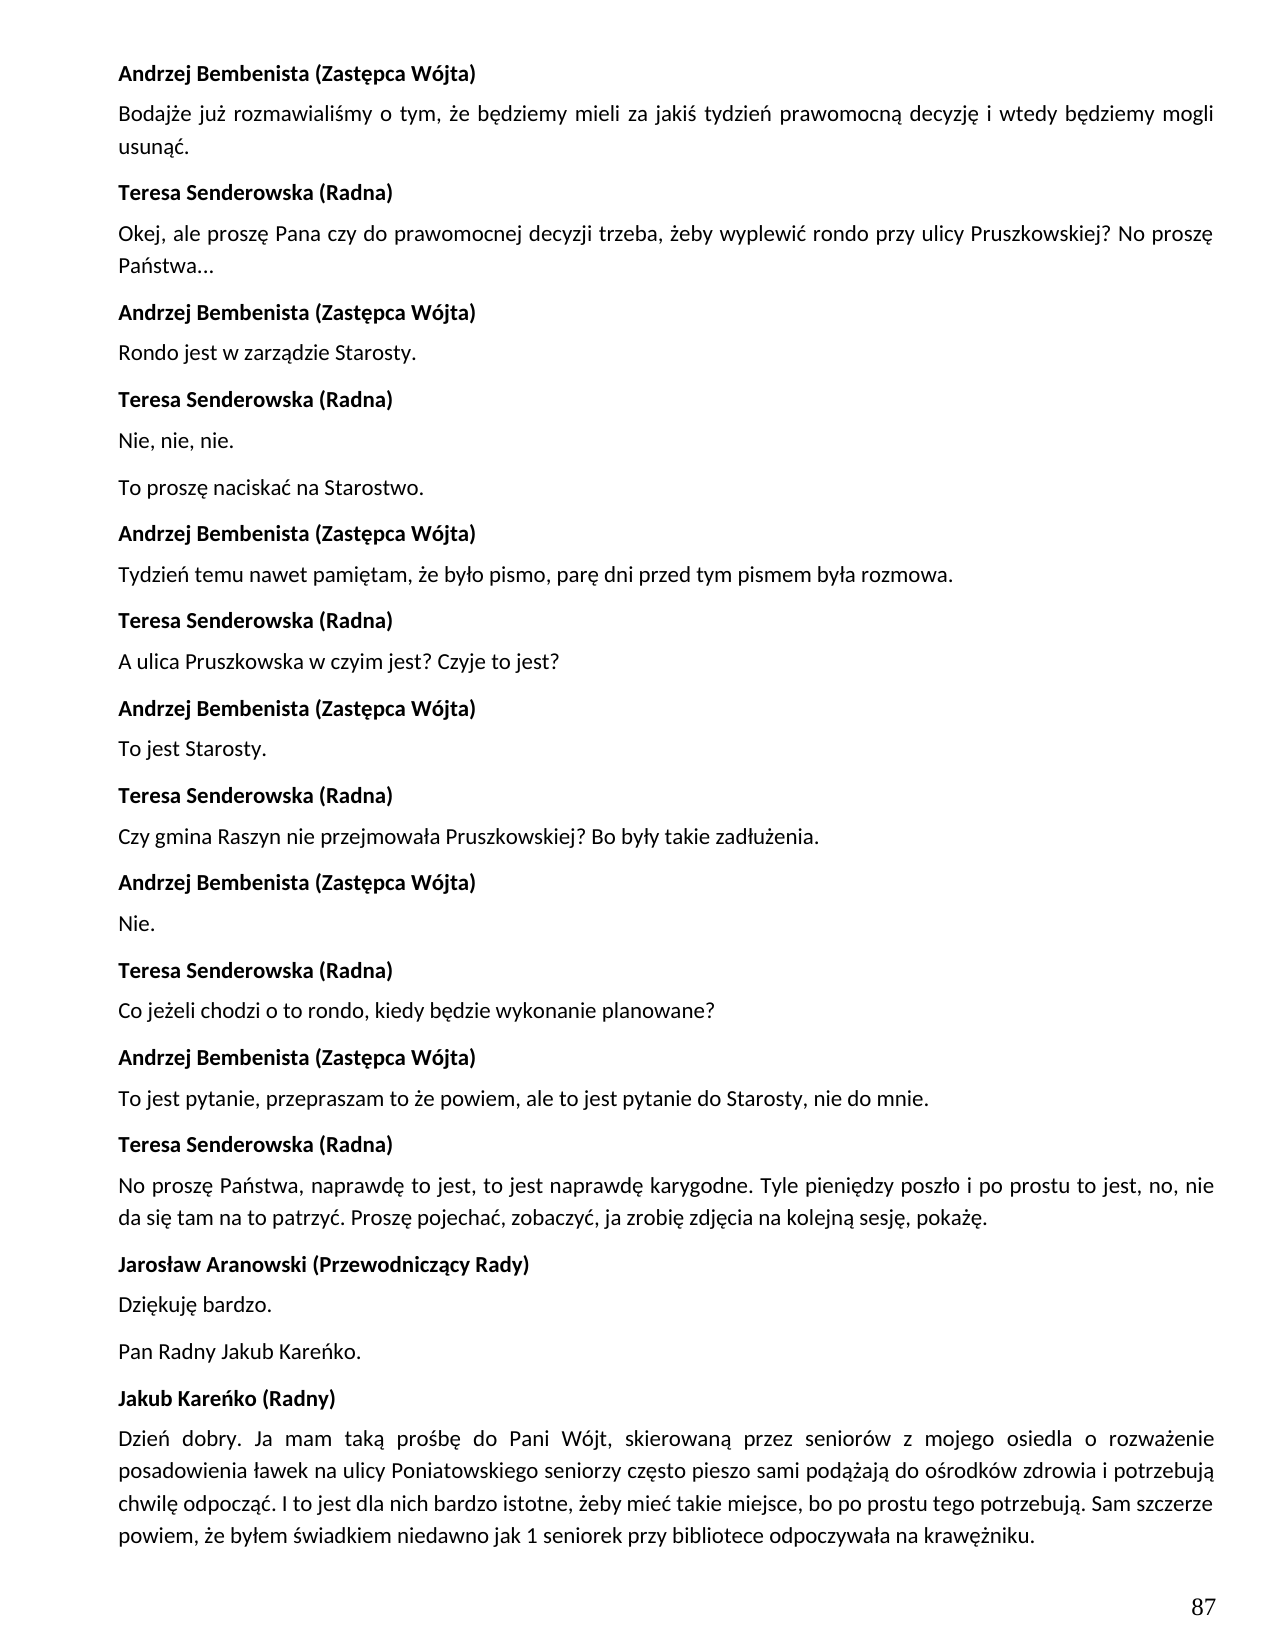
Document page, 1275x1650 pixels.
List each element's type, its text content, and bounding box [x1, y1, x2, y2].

subtitle Teresa Senderowska (Radna) [118, 781, 1216, 809]
text Rondo jest w zarządzie Starosty. [118, 338, 1216, 367]
subtitle Andrzej Bembenista (Zastępca Wójta) [118, 694, 1216, 722]
text To jest pytanie, przepraszam to że powiem, ale to jest pytanie do Starosty, nie do mnie. [118, 1084, 1216, 1112]
text Dzień dobry. Ja mam taką prośbę do Pani Wójt, skierowaną przez seniorów z mojego osiedla o rozważenie posadowienia ławek na ulicy Poniatowskiego seniorzy często pieszo sami podążają do ośrodków zdrowia i potrzebują chwilę odpocząć. I to jest dla nich bardzo istotne, żeby mieć takie miejsce, bo po prostu tego potrzebują. Sam szczerze powiem, że byłem świadkiem niedawno jak 1 seniorek przy bibliotece odpoczywała na krawężniku. [118, 1424, 1216, 1549]
text To jest Starosty. [118, 734, 1216, 762]
text To proszę naciskać na Starostwo. [118, 473, 1216, 501]
text Dziękuję bardzo. [118, 1290, 1216, 1318]
text Pan Radny Jakub Kareńko. [118, 1337, 1216, 1365]
subtitle Jarosław Aranowski (Przewodniczący Rady) [118, 1250, 1216, 1278]
subtitle Andrzej Bembenista (Zastępca Wójta) [118, 59, 1216, 87]
text Nie, nie, nie. [118, 426, 1216, 454]
subtitle Andrzej Bembenista (Zastępca Wójta) [118, 519, 1216, 547]
subtitle Teresa Senderowska (Radna) [118, 385, 1216, 413]
subtitle Teresa Senderowska (Radna) [118, 607, 1216, 635]
subtitle Andrzej Bembenista (Zastępca Wójta) [118, 298, 1216, 326]
text Czy gmina Raszyn nie przejmowała Pruszkowskiej? Bo były takie zadłużenia. [118, 822, 1216, 850]
text Bodajże już rozmawialiśmy o tym, że będziemy mieli za jakiś tydzień prawomocną decyzję i wtedy będziemy mogli usunąć. [118, 99, 1216, 160]
subtitle Andrzej Bembenista (Zastępca Wójta) [118, 868, 1216, 897]
subtitle Teresa Senderowska (Radna) [118, 956, 1216, 984]
subtitle Teresa Senderowska (Radna) [118, 178, 1216, 207]
subtitle Jakub Kareńko (Radny) [118, 1384, 1216, 1412]
text Nie. [118, 909, 1216, 937]
subtitle Teresa Senderowska (Radna) [118, 1130, 1216, 1158]
subtitle Andrzej Bembenista (Zastępca Wójta) [118, 1043, 1216, 1071]
text A ulica Pruszkowska w czyim jest? Czyje to jest? [118, 647, 1216, 675]
text Co jeżeli chodzi o to rondo, kiedy będzie wykonanie planowane? [118, 996, 1216, 1024]
text Tydzień temu nawet pamiętam, że było pismo, parę dni przed tym pismem była rozmowa. [118, 560, 1216, 588]
text Okej, ale proszę Pana czy do prawomocnej decyzji trzeba, żeby wyplewić rondo przy ulicy Pruszkowskiej? No proszę Państwa... [118, 219, 1216, 279]
text No proszę Państwa, naprawdę to jest, to jest naprawdę karygodne. Tyle pieniędzy poszło i po prostu to jest, no, nie da się tam na to patrzyć. Proszę pojechać, zobaczyć, ja zrobię zdjęcia na kolejną sesję, pokażę. [118, 1171, 1216, 1231]
